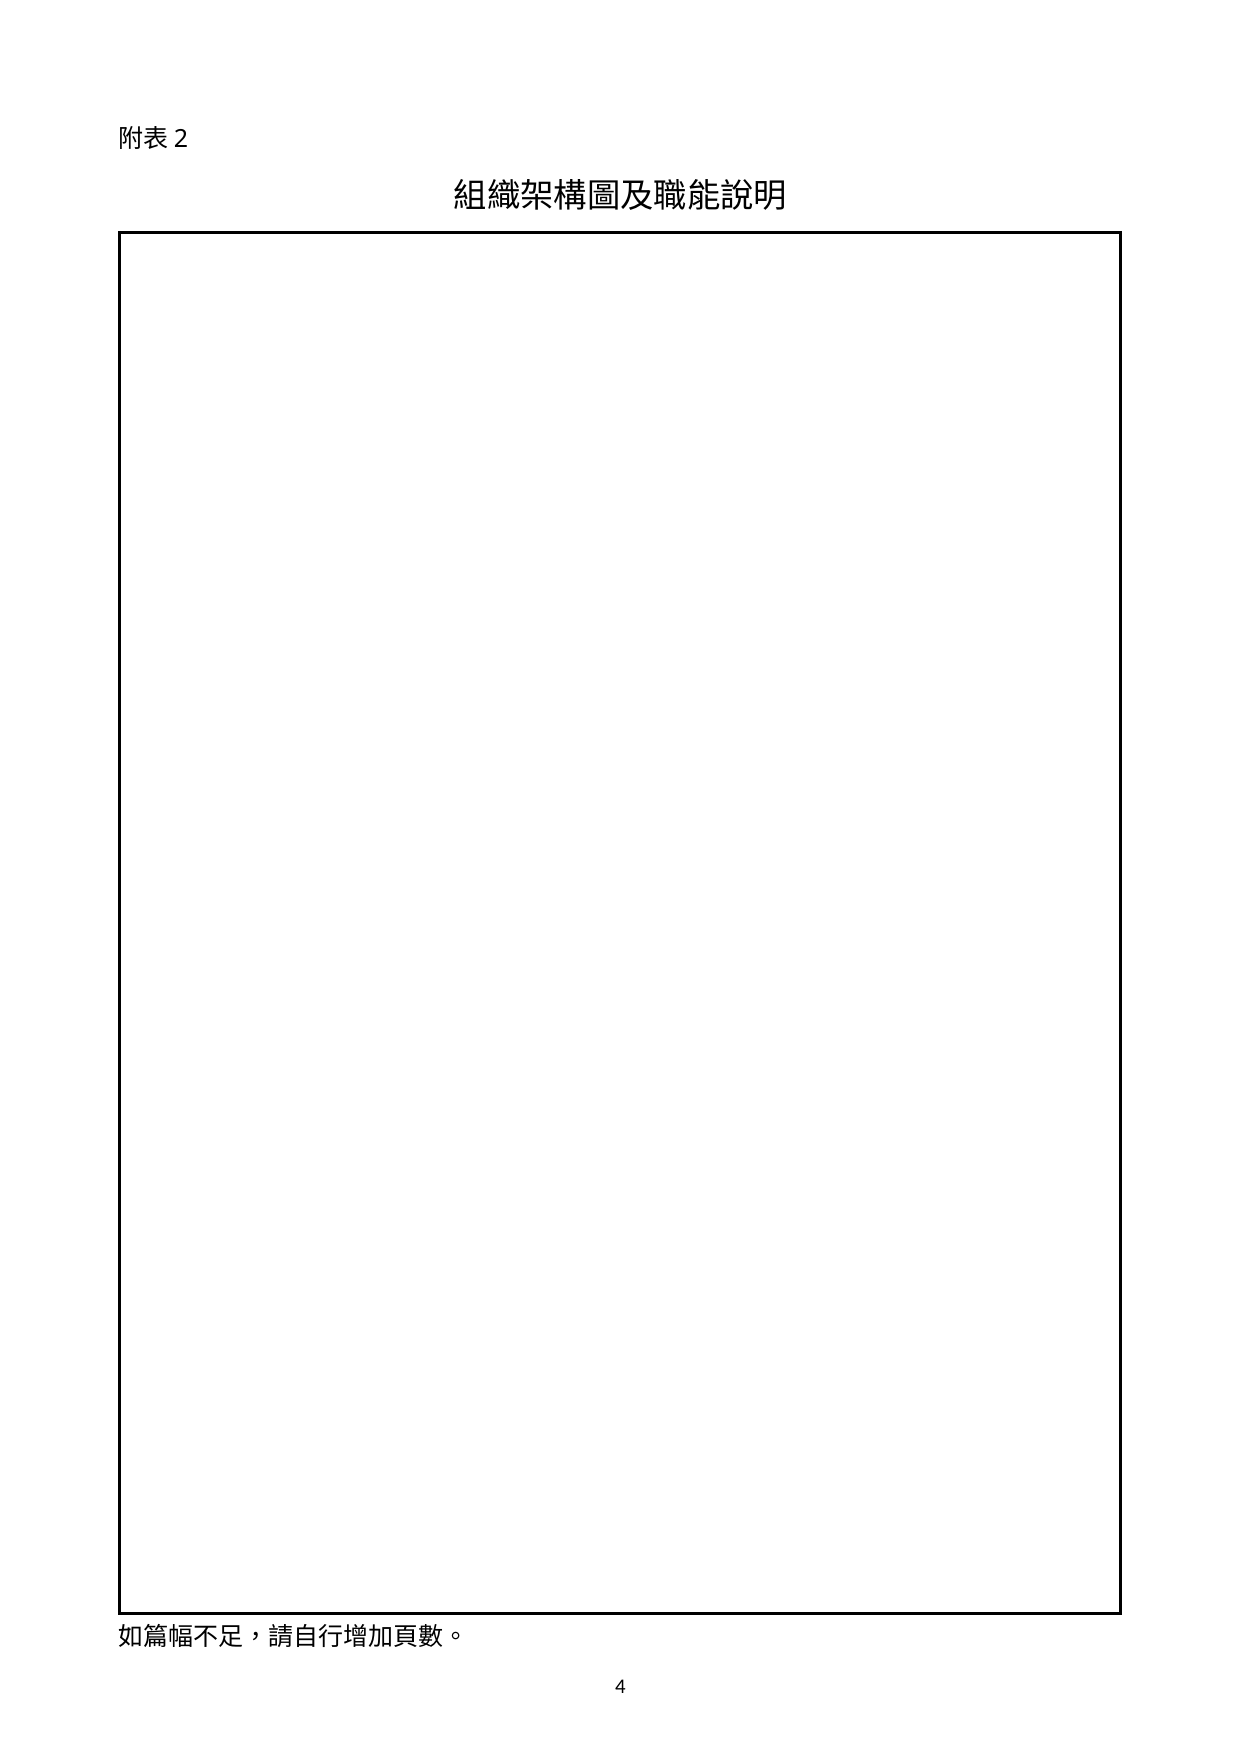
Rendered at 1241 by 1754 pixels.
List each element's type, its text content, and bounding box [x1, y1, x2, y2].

text 如篇幅不足，請自行增加頁數。 [118, 1615, 1122, 1653]
text 組織架構圖及職能說明 [118, 156, 1122, 231]
table_header [121, 234, 1119, 1612]
text 附表 2 [118, 118, 1122, 156]
